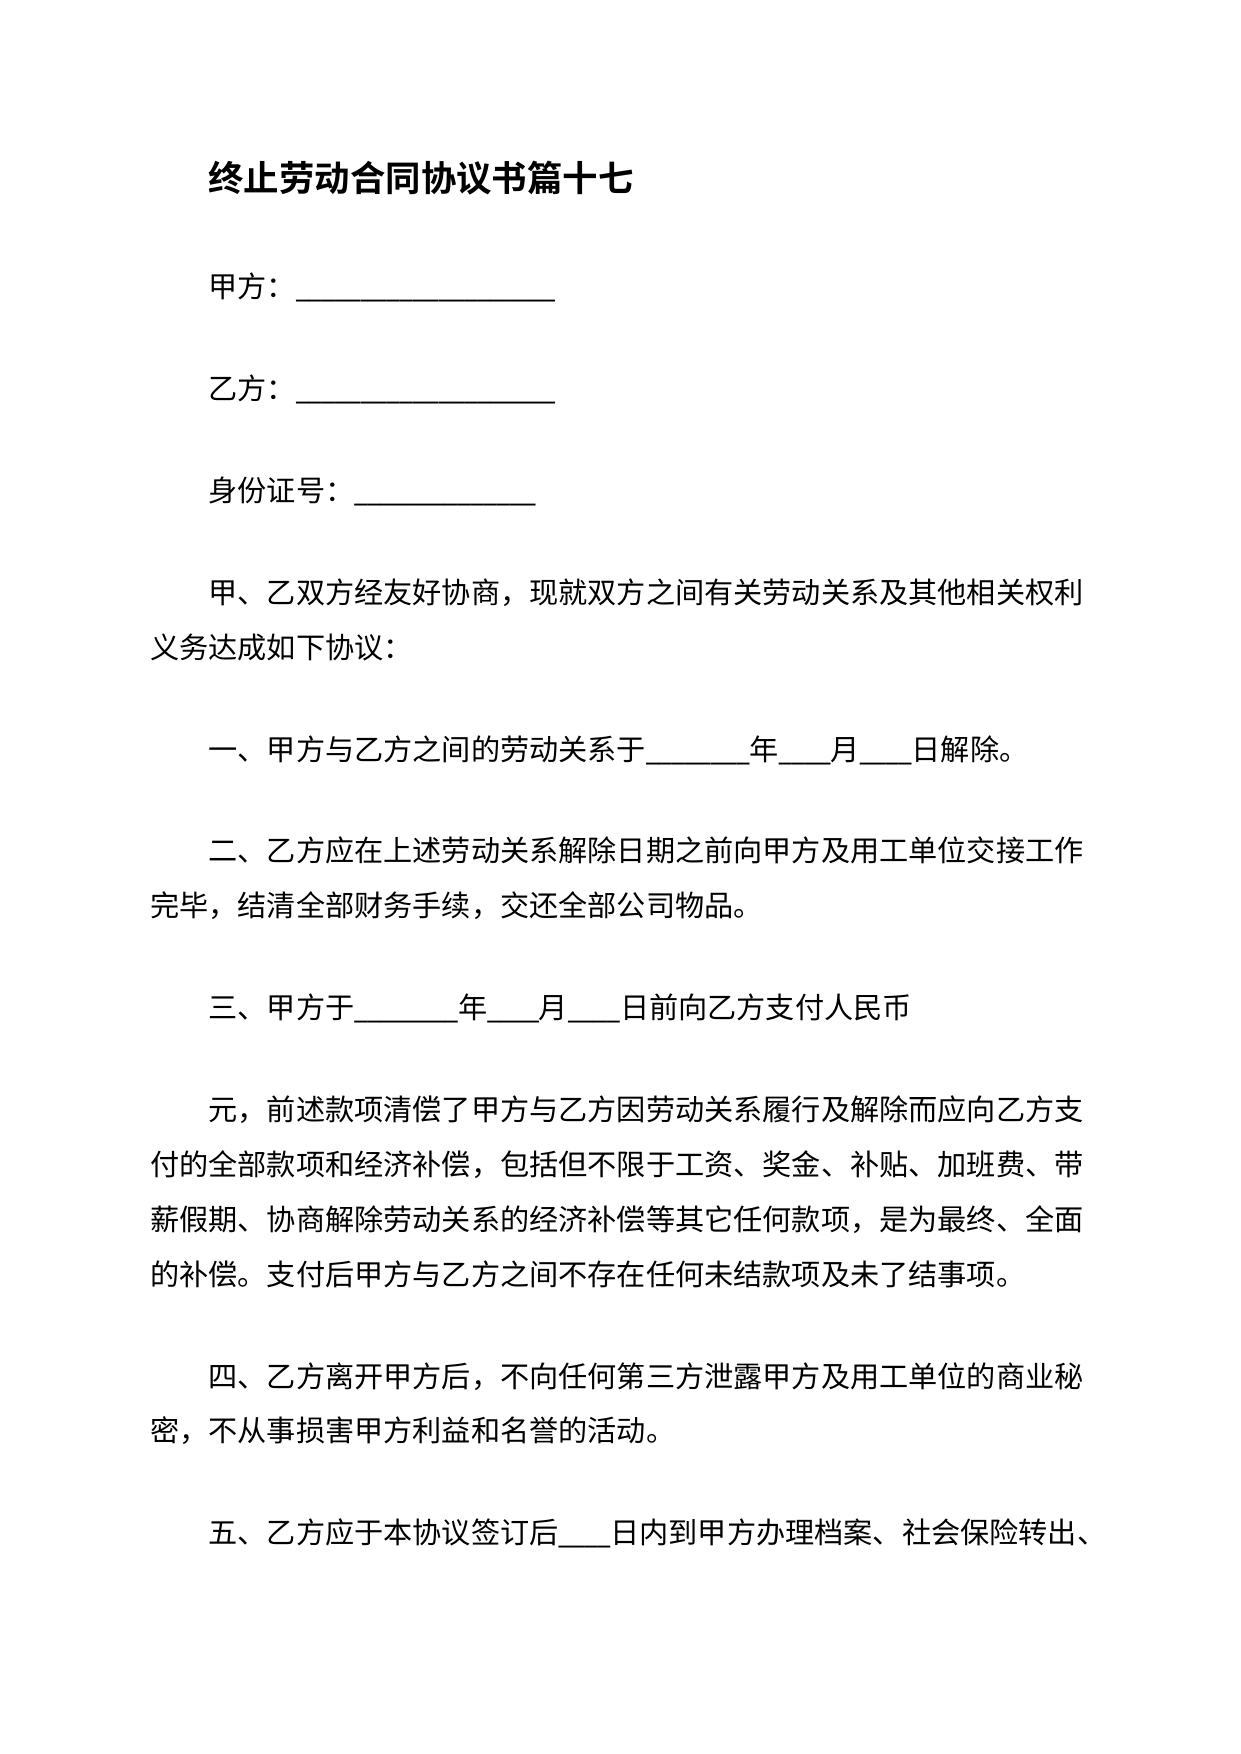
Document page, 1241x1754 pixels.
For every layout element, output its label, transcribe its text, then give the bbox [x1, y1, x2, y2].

text 元，前述款项清偿了甲方与乙方因劳动关系履行及解除而应向乙方支付的全部款项和经济补偿，包括但不限于工资、奖金、补贴、加班费、带薪假期、协商解除劳动关系的经济补偿等其它任何款项，是为最终、全面的补偿。支付后甲方与乙方之间不存在任何未结款项及未了结事项。 [150, 1087, 1090, 1294]
text 二、乙方应在上述劳动关系解除日期之前向甲方及用工单位交接工作完毕，结清全部财务手续，交还全部公司物品。 [150, 828, 1090, 925]
text 终止劳动合同协议书篇十七 [150, 150, 1090, 201]
text 一、甲方与乙方之间的劳动关系于________年____月____日解除。 [150, 726, 1090, 768]
text 乙方：____________________ [150, 365, 1090, 408]
text 身份证号：______________ [150, 467, 1090, 510]
text 甲方：____________________ [150, 263, 1090, 306]
text 三、甲方于________年____月____日前向乙方支付人民币 [150, 985, 1090, 1027]
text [150, 1510, 1090, 1552]
text 甲、乙双方经友好协商，现就双方之间有关劳动关系及其他相关权利义务达成如下协议： [150, 569, 1090, 667]
text 四、乙方离开甲方后，不向任何第三方泄露甲方及用工单位的商业秘密，不从事损害甲方利益和名誉的活动。 [150, 1353, 1090, 1450]
